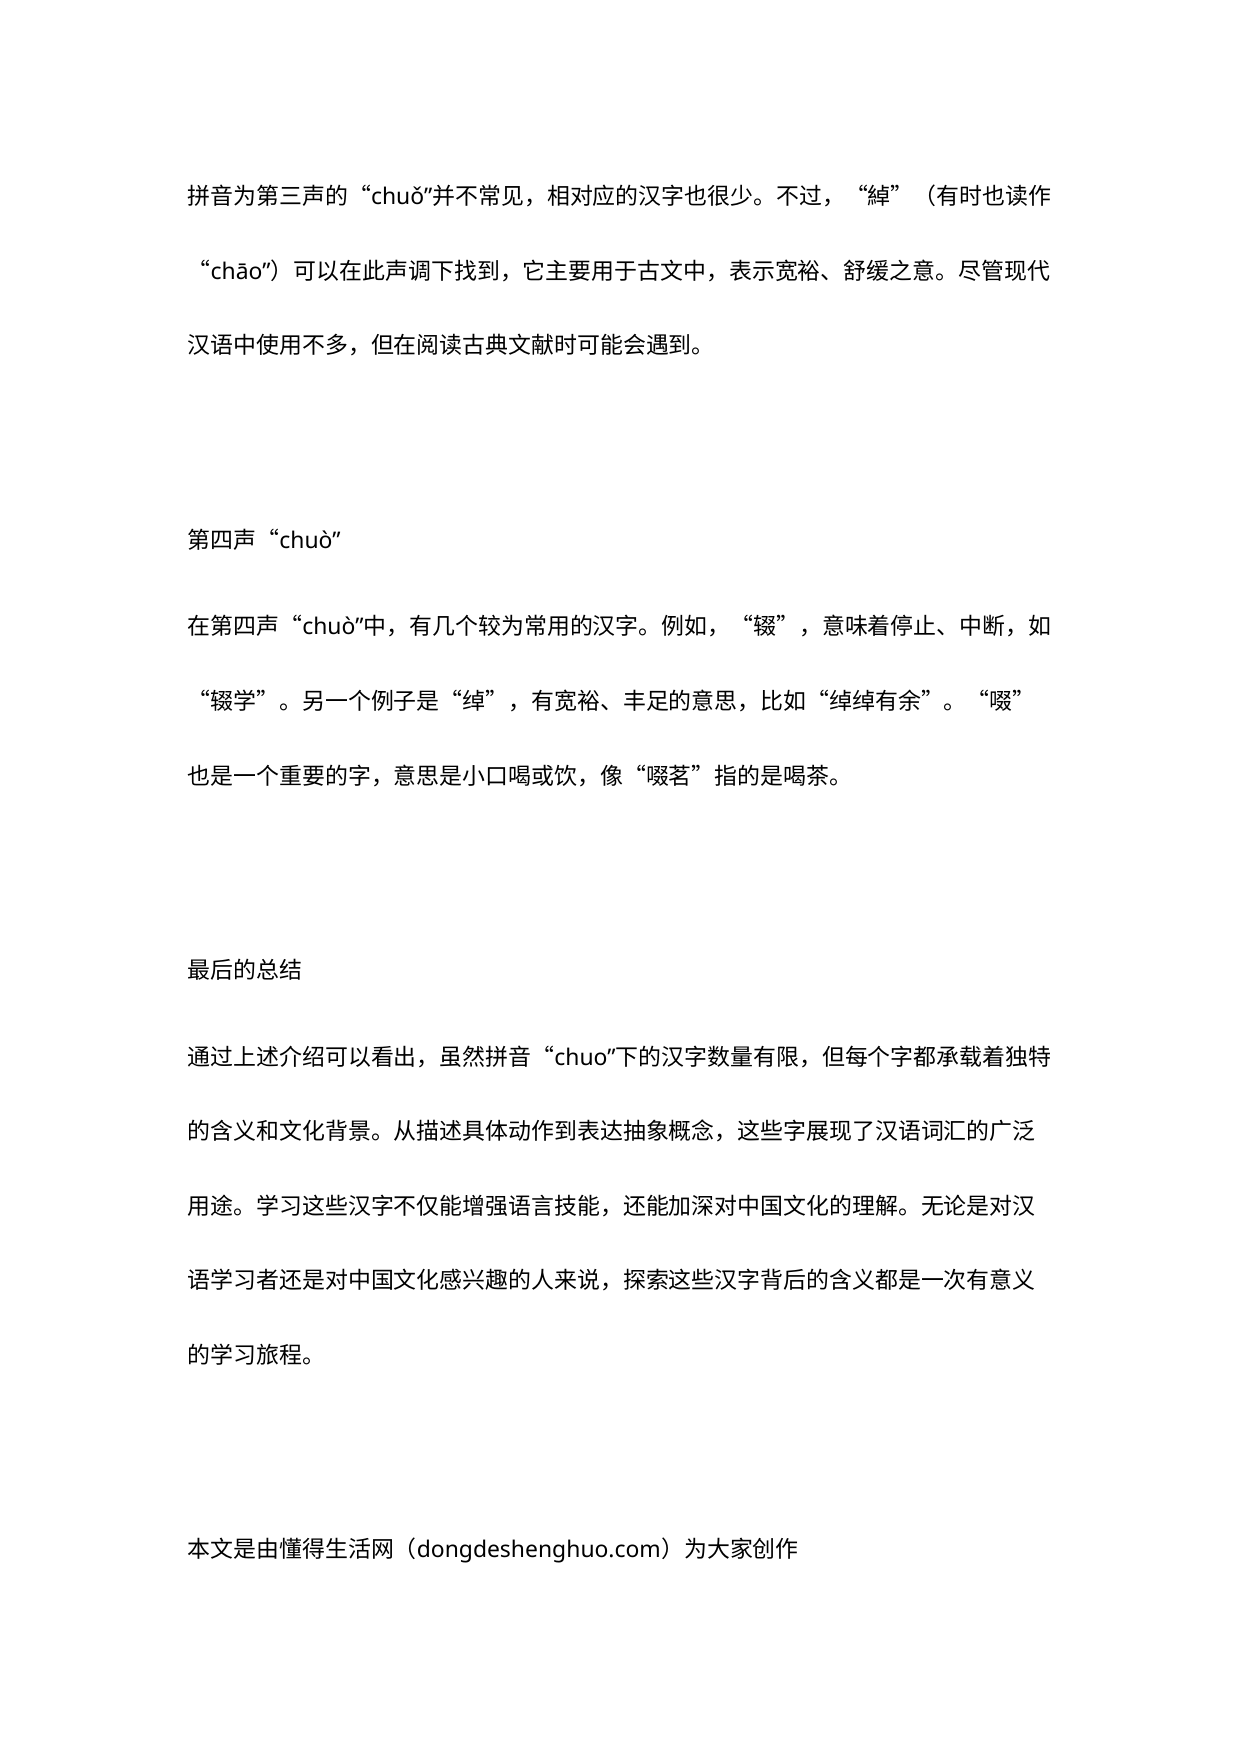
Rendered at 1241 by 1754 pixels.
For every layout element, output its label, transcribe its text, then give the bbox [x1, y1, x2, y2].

text 第四声“chuò” [187, 506, 1053, 571]
text 拼音为第三声的“chuǒ”并不常见，相对应的汉字也很少。不过，“綽”（有时也读作“chāo”）可以在此声调下找到，它主要用于古文中，表示宽裕、舒缓之意。尽管现代汉语中使用不多，但在阅读古典文献时可能会遇到。 [187, 162, 1053, 376]
text 本文是由懂得生活网（dongdeshenghuo.com）为大家创作 [187, 1516, 1053, 1581]
text 最后的总结 [187, 936, 1053, 1001]
text 在第四声“chuò”中，有几个较为常用的汉字。例如，“辍”，意味着停止、中断，如“辍学”。另一个例子是“绰”，有宽裕、丰足的意思，比如“绰绰有余”。“啜”也是一个重要的字，意思是小口喝或饮，像“啜茗”指的是喝茶。 [187, 592, 1053, 807]
text 通过上述介绍可以看出，虽然拼音“chuo”下的汉字数量有限，但每个字都承载着独特的含义和文化背景。从描述具体动作到表达抽象概念，这些字展现了汉语词汇的广泛用途。学习这些汉字不仅能增强语言技能，还能加深对中国文化的理解。无论是对汉语学习者还是对中国文化感兴趣的人来说，探索这些汉字背后的含义都是一次有意义的学习旅程。 [187, 1022, 1053, 1386]
